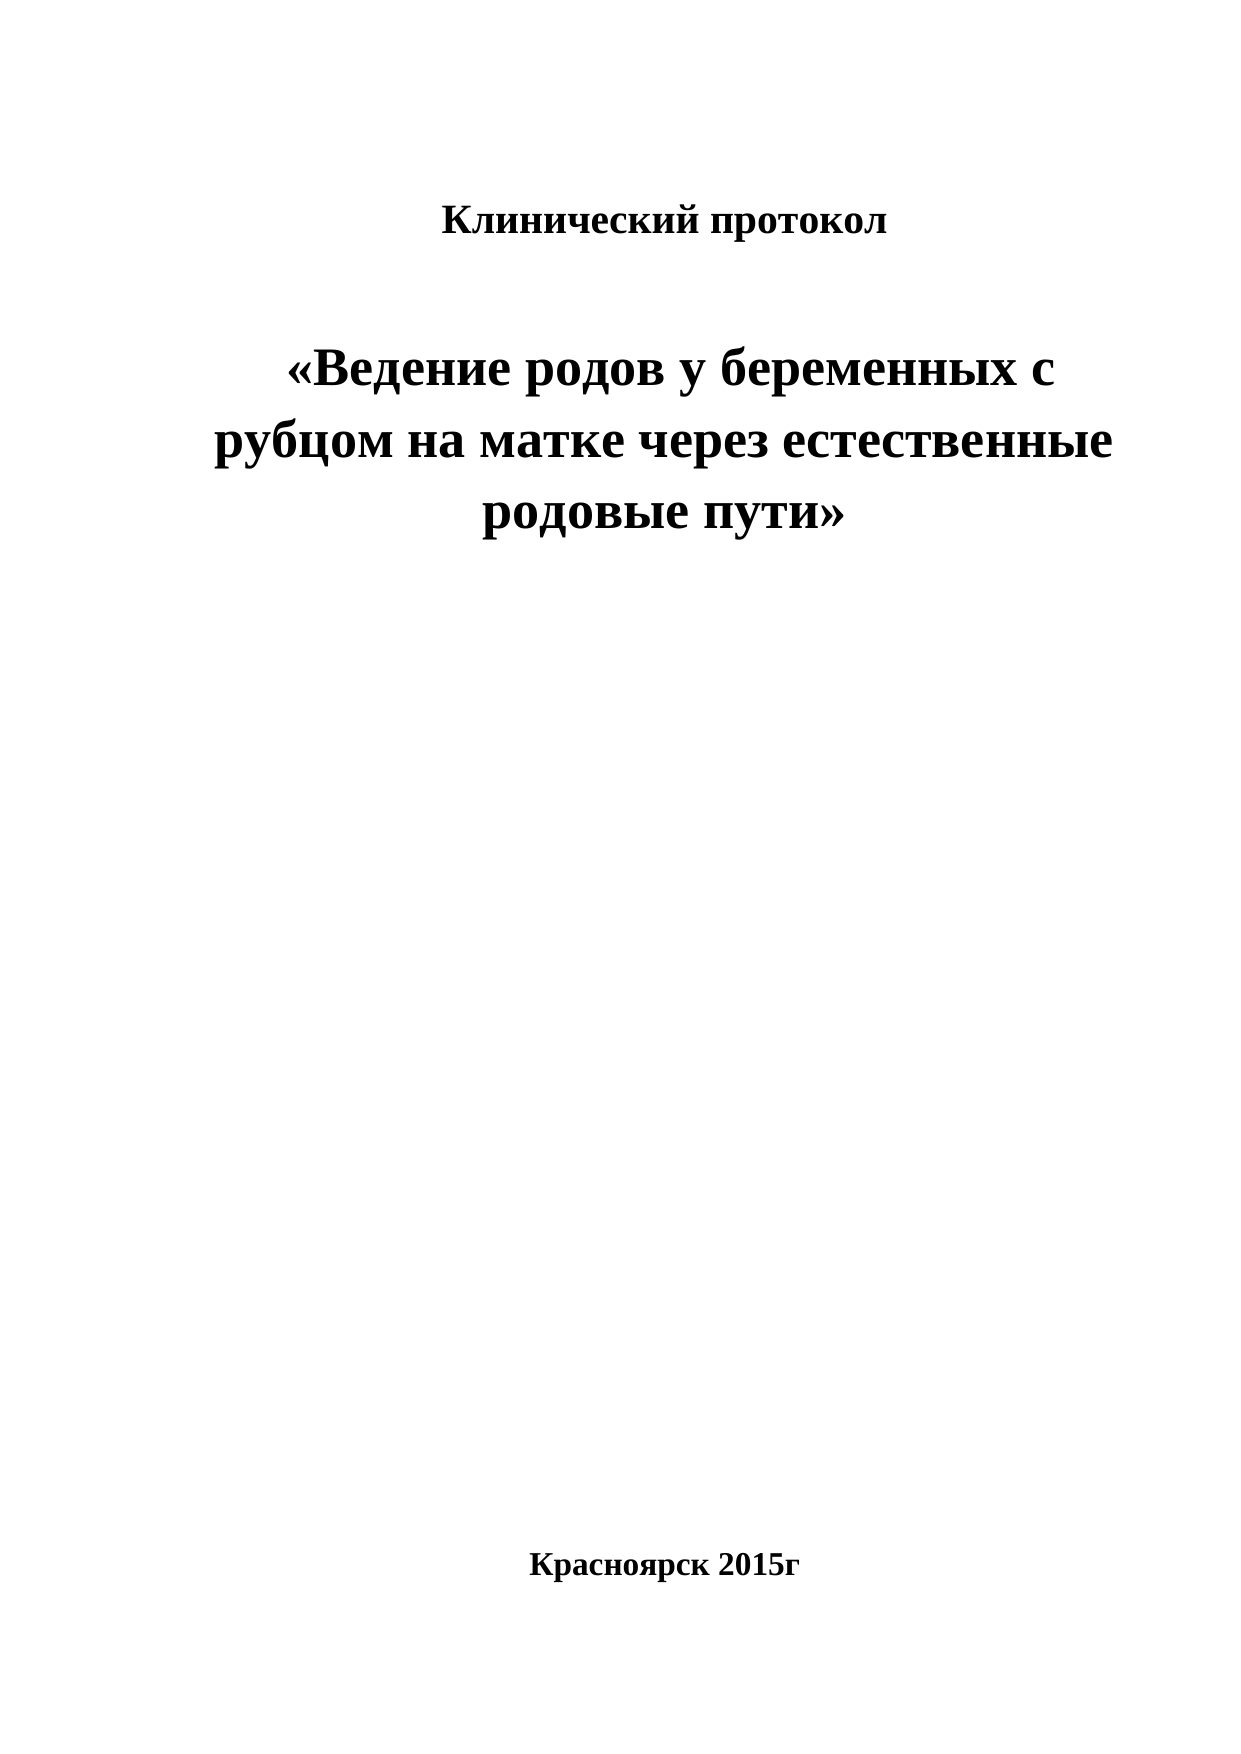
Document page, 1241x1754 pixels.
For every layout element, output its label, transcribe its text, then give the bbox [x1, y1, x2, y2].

text Клинический протокол [177, 194, 1152, 242]
text Красноярск 2015г [177, 1544, 1152, 1582]
text «Ведение родов у беременных с рубцом на матке через естественные родовые пути» [177, 335, 1152, 540]
